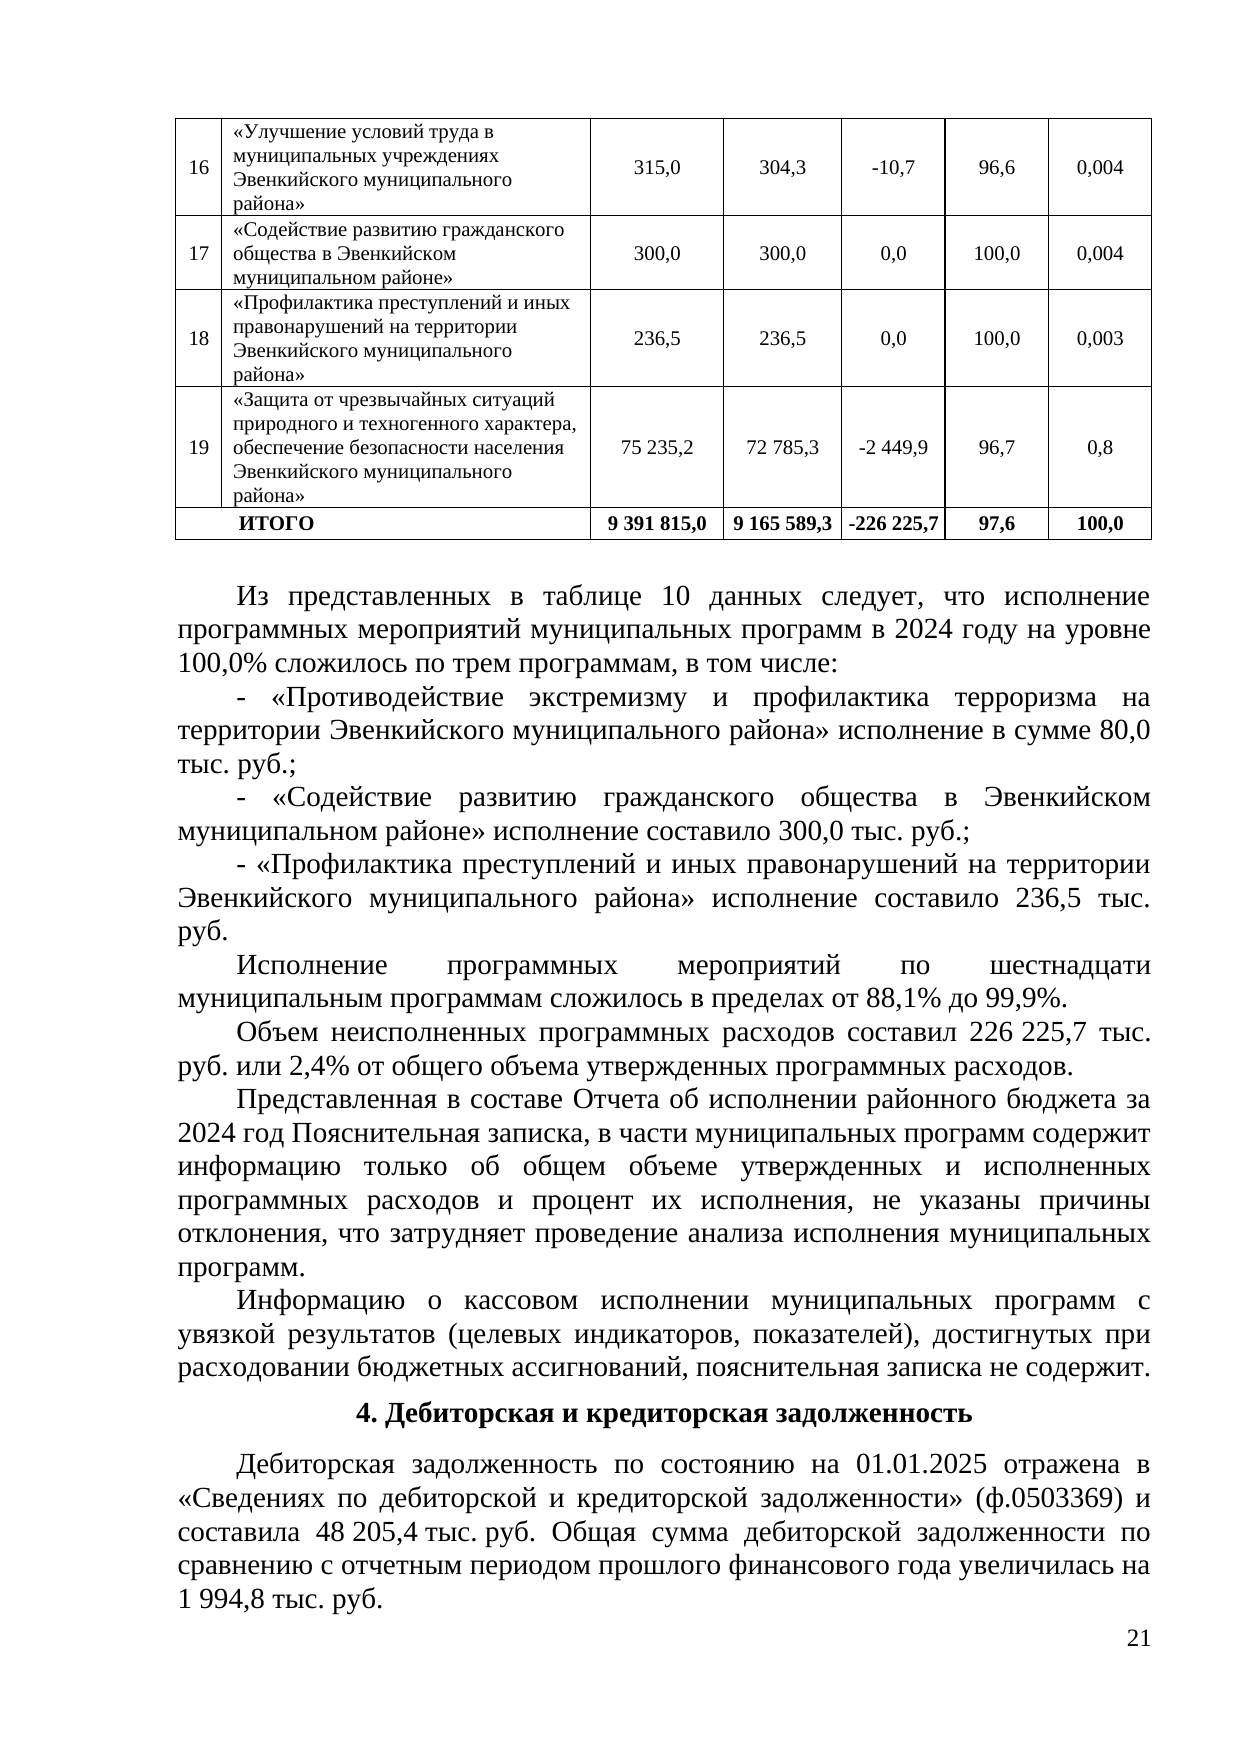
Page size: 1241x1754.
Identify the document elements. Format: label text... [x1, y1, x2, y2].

table_cell 100,0 [946, 216, 1048, 289]
table_cell 97,6 [946, 508, 1048, 538]
text - «Противодействие экстремизму и профилактика терроризма на территории Эвенкийского муниципального района» исполнение в сумме 80,0 тыс. руб.; [177, 679, 1152, 779]
table_cell 72 785,3 [724, 387, 841, 507]
table_cell «Защита от чрезвычайных ситуаций природного и техногенного характера, обеспечение безопасности населения Эвенкийского муниципального района» [222, 387, 590, 507]
text 4. Дебиторская и кредиторская задолженность [177, 1396, 1152, 1429]
table_cell 236,5 [724, 290, 841, 386]
table_cell 0,004 [1049, 119, 1151, 215]
table_cell 19 [176, 387, 221, 507]
table_cell 18 [176, 290, 221, 386]
text Объем неисполненных программных расходов составил 226 225,7 тыс. руб. или 2,4% от общего объема утвержденных программных расходов. [177, 1014, 1152, 1081]
table_cell -10,7 [842, 119, 944, 215]
table_cell 0,0 [842, 290, 944, 386]
table_cell 0,004 [1049, 216, 1151, 289]
table_cell 304,3 [724, 119, 841, 215]
text Информацию о кассовом исполнении муниципальных программ с увязкой результатов (целевых индикаторов, показателей), достигнутых при расходовании бюджетных ассигнований, пояснительная записка не содержит. [177, 1282, 1152, 1383]
table_cell 17 [176, 216, 221, 289]
table_cell 100,0 [1049, 508, 1151, 538]
table_cell 300,0 [591, 216, 723, 289]
table_cell «Содействие развитию гражданского общества в Эвенкийском муниципальном районе» [222, 216, 590, 289]
table_cell 9 391 815,0 [591, 508, 723, 538]
table_cell 96,6 [946, 119, 1048, 215]
text - «Профилактика преступлений и иных правонарушений на территории Эвенкийского муниципального района» исполнение составило 236,5 тыс. руб. [177, 846, 1152, 947]
table_cell 0,8 [1049, 387, 1151, 507]
table_cell 0,003 [1049, 290, 1151, 386]
table_cell 9 165 589,3 [724, 508, 841, 538]
table_cell -2 449,9 [842, 387, 944, 507]
text Из представленных в таблице 10 данных следует, что исполнение программных мероприятий муниципальных программ в 2024 году на уровне 100,0% сложилось по трем программам, в том числе: [177, 578, 1152, 679]
text - «Содействие развитию гражданского общества в Эвенкийском муниципальном районе» исполнение составило 300,0 тыс. руб.; [177, 779, 1152, 846]
table_cell «Профилактика преступлений и иных правонарушений на территории Эвенкийского муниципального района» [222, 290, 590, 386]
text Исполнение программных мероприятий по шестнадцати муниципальным программам сложилось в пределах от 88,1% до 99,9%. [177, 947, 1152, 1014]
table_cell 300,0 [724, 216, 841, 289]
table_cell 100,0 [946, 290, 1048, 386]
table_cell 96,7 [946, 387, 1048, 507]
table_cell «Улучшение условий труда в муниципальных учреждениях Эвенкийского муниципального района» [222, 119, 590, 215]
table_cell 0,0 [842, 216, 944, 289]
table_cell 16 [176, 119, 221, 215]
table_cell -226 225,7 [842, 508, 944, 538]
table_cell 315,0 [591, 119, 723, 215]
text Дебиторская задолженность по состоянию на 01.01.2025 отражена в «Сведениях по дебиторской и кредиторской задолженности» (ф.0503369) и составила 48 205,4 тыс. руб. Общая сумма дебиторской задолженности по сравнению с отчетным периодом прошлого финансового года увеличилась на 1 994,8 тыс. руб. [177, 1447, 1152, 1614]
text Представленная в составе Отчета об исполнении районного бюджета за 2024 год Пояснительная записка, в части муниципальных программ содержит информацию только об общем объеме утвержденных и исполненных программных расходов и процент их исполнения, не указаны причины отклонения, что затрудняет проведение анализа исполнения муниципальных программ. [177, 1081, 1152, 1282]
table_cell 236,5 [591, 290, 723, 386]
table_cell ИТОГО [176, 508, 590, 538]
table_cell 75 235,2 [591, 387, 723, 507]
